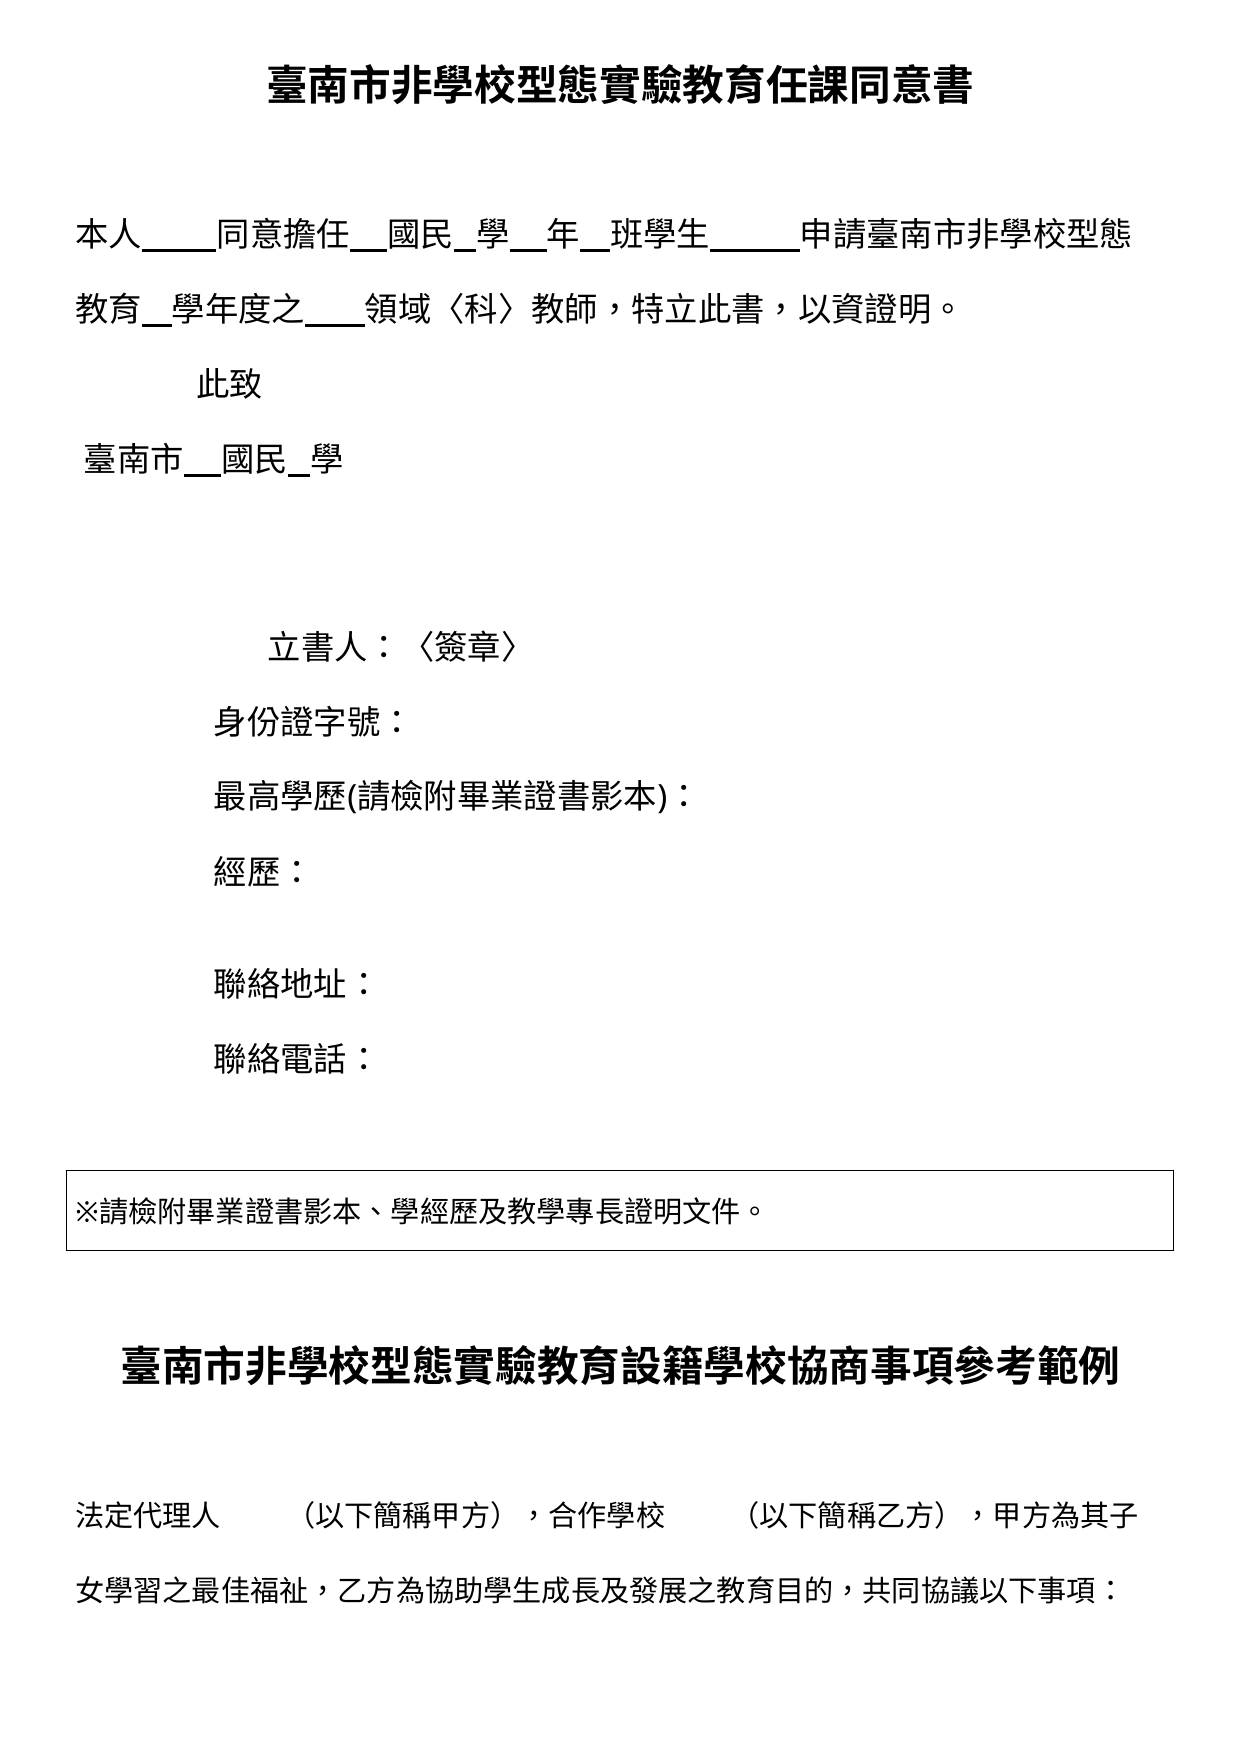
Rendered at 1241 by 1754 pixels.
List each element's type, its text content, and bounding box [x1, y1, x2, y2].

text 臺南市非學校型態實驗教育任課同意書 [75, 44, 1165, 119]
text 本人 同意擔任 國民 學 年 班學生 申請臺南市非學校型態教育 學年度之 領域〈科〉教師，特立此書，以資證明。 [75, 194, 1165, 344]
text 經歷： [75, 832, 1165, 907]
text 法定代理人 （以下簡稱甲方），合作學校 （以下簡稱乙方），甲方為其子女學習之最佳福祉，乙方為協助學生成長及發展之教育目的，共同協議以下事項： [75, 1476, 1165, 1626]
text 此致 [75, 344, 1165, 419]
text 最高學歷(請檢附畢業證書影本)： [75, 757, 1165, 832]
text 身份證字號： [75, 682, 1165, 757]
text 臺南市 國民 學 [75, 419, 1165, 494]
text 聯絡電話： [75, 1019, 1165, 1094]
text 聯絡地址： [75, 944, 1165, 1019]
text 臺南市非學校型態實驗教育設籍學校協商事項參考範例 [75, 1326, 1165, 1401]
text ※請檢附畢業證書影本、學經歷及教學專長證明文件。 [67, 1171, 1173, 1250]
text 立書人：〈簽章〉 [75, 607, 1165, 682]
